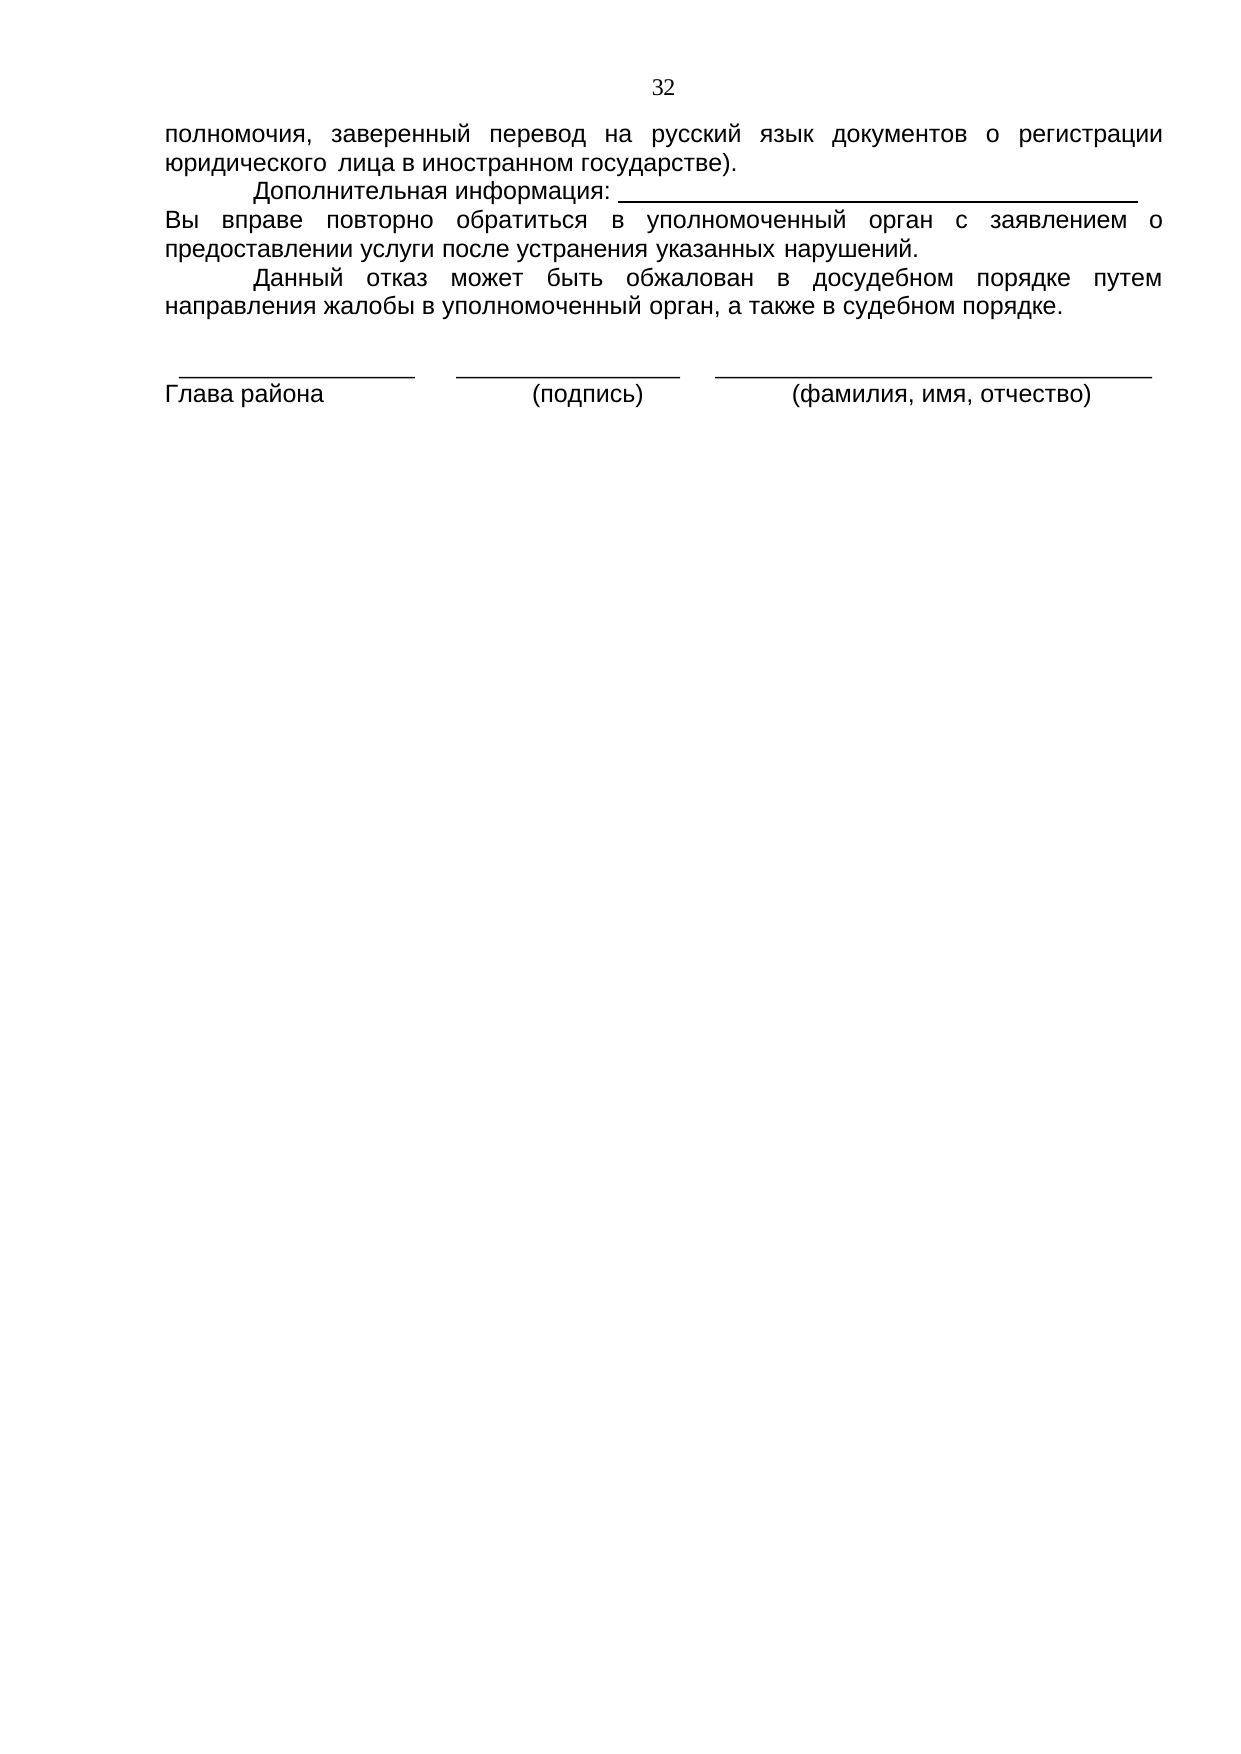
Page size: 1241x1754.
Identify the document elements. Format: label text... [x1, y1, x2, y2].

text Данный отказ может быть обжалован в досудебном порядке путем направления жалобы в уполномоченный орган, а также в судебном порядке. [164, 262, 1163, 320]
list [164, 119, 1163, 176]
text Глава района (подпись) (фамилия, имя, отчество) [164, 349, 1163, 407]
text Дополнительная информация: Вы вправе повторно обратиться в уполномоченный орган с заявлением о предоставлении услуги после устранения указанных нарушений. [164, 176, 1163, 262]
